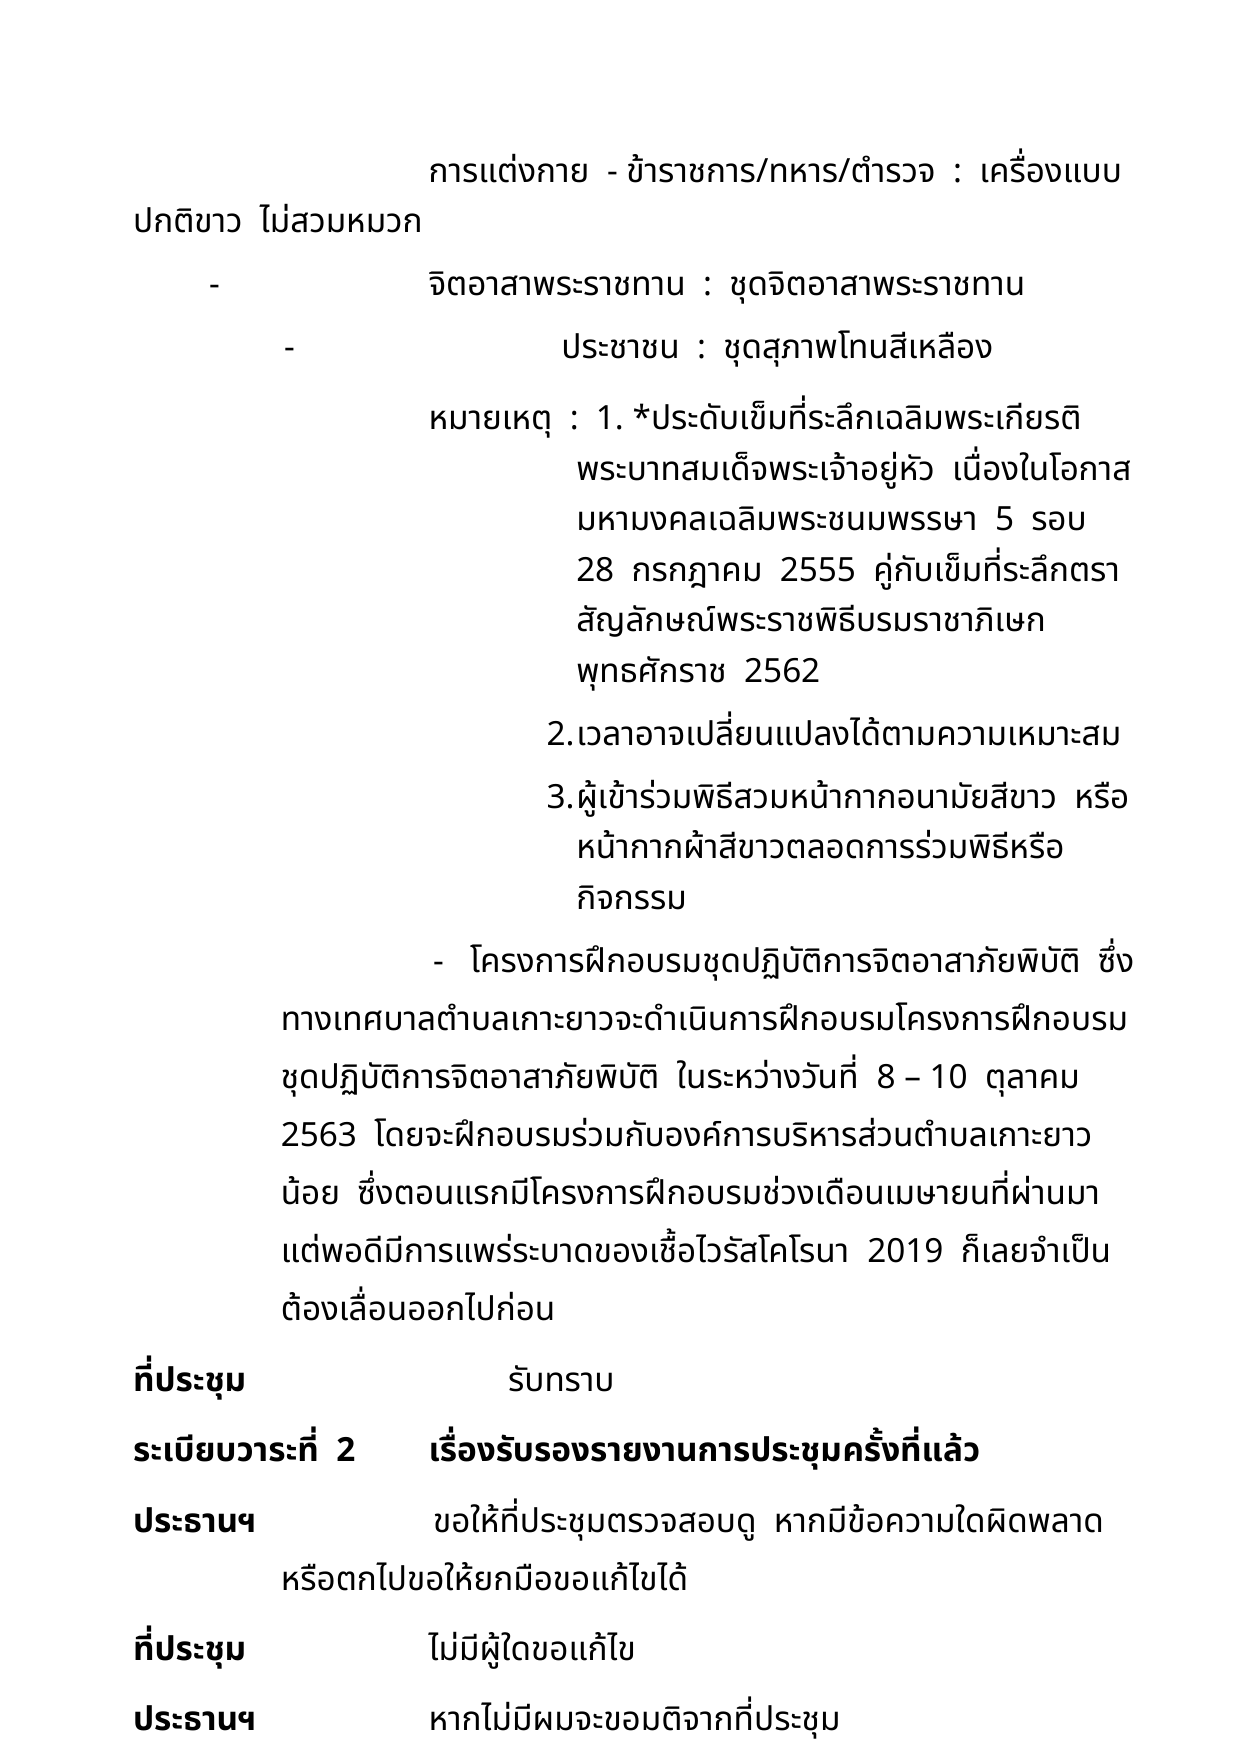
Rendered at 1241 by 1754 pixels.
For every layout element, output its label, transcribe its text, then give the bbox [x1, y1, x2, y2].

text ที่ประชุม ไม่มีผู้ใดขอแก้ไข [133, 1625, 1137, 1675]
text ระเบียบวาระที่ 2 เรื่องรับรองรายงานการประชุมครั้งที่แล้ว [133, 1426, 1137, 1477]
list ประชาชน : ชุดสุภาพโทนสีเหลือง [208, 323, 1137, 374]
text การแต่งกาย - ข้าราชการ/ทหาร/ตำรวจ : เครื่องแบบปกติขาว ไม่สวมหมวก [133, 147, 1137, 248]
list ผู้เข้าร่วมพิธีสวมหน้ากากอนามัยสีขาว หรือหน้ากากผ้าสีขาวตลอดการร่วมพิธีหรือกิจกรรม [546, 773, 1137, 924]
list จิตอาสาพระราชทาน : ชุดจิตอาสาพระราชทาน [133, 260, 1137, 311]
text หมายเหตุ : 1. *ประดับเข็มที่ระลึกเฉลิมพระเกียรติพระบาทสมเด็จพระเจ้าอยู่หัว เนื่องในโอกาสมหามงคลเฉลิมพระชนมพรรษา 5 รอบ 28 กรกฎาคม 2555 คู่กับเข็มที่ระลึกตราสัญลักษณ์พระราชพิธีบรมราชาภิเษก พุทธศักราช 2562 [428, 394, 1137, 697]
text - โครงการฝึกอบรมชุดปฏิบัติการจิตอาสาภัยพิบัติ ซึ่งทางเทศบาลตำบลเกาะยาวจะดำเนินการฝึกอบรมโครงการฝึกอบรมชุดปฏิบัติการจิตอาสาภัยพิบัติ ในระหว่างวันที่ 8 – 10 ตุลาคม 2563 โดยจะฝึกอบรมร่วมกับองค์การบริหารส่วนตำบลเกาะยาวน้อย ซึ่งตอนแรกมีโครงการฝึกอบรมช่วงเดือนเมษายนที่ผ่านมา แต่พอดีมีการแพร่ระบาดของเชื้อไวรัสโคโรนา 2019 ก็เลยจำเป็นต้องเลื่อนออกไปก่อน [281, 937, 1137, 1336]
text ประธานฯ หากไม่มีผมจะขอมติจากที่ประชุม [133, 1695, 1137, 1746]
text ที่ประชุม รับทราบ [133, 1356, 1137, 1406]
list เวลาอาจเปลี่ยนแปลงได้ตามความเหมาะสม [546, 710, 1137, 760]
text ประธานฯ ขอให้ที่ประชุมตรวจสอบดู หากมีข้อความใดผิดพลาดหรือตกไปขอให้ยกมือขอแก้ไขได้ [133, 1497, 1137, 1605]
